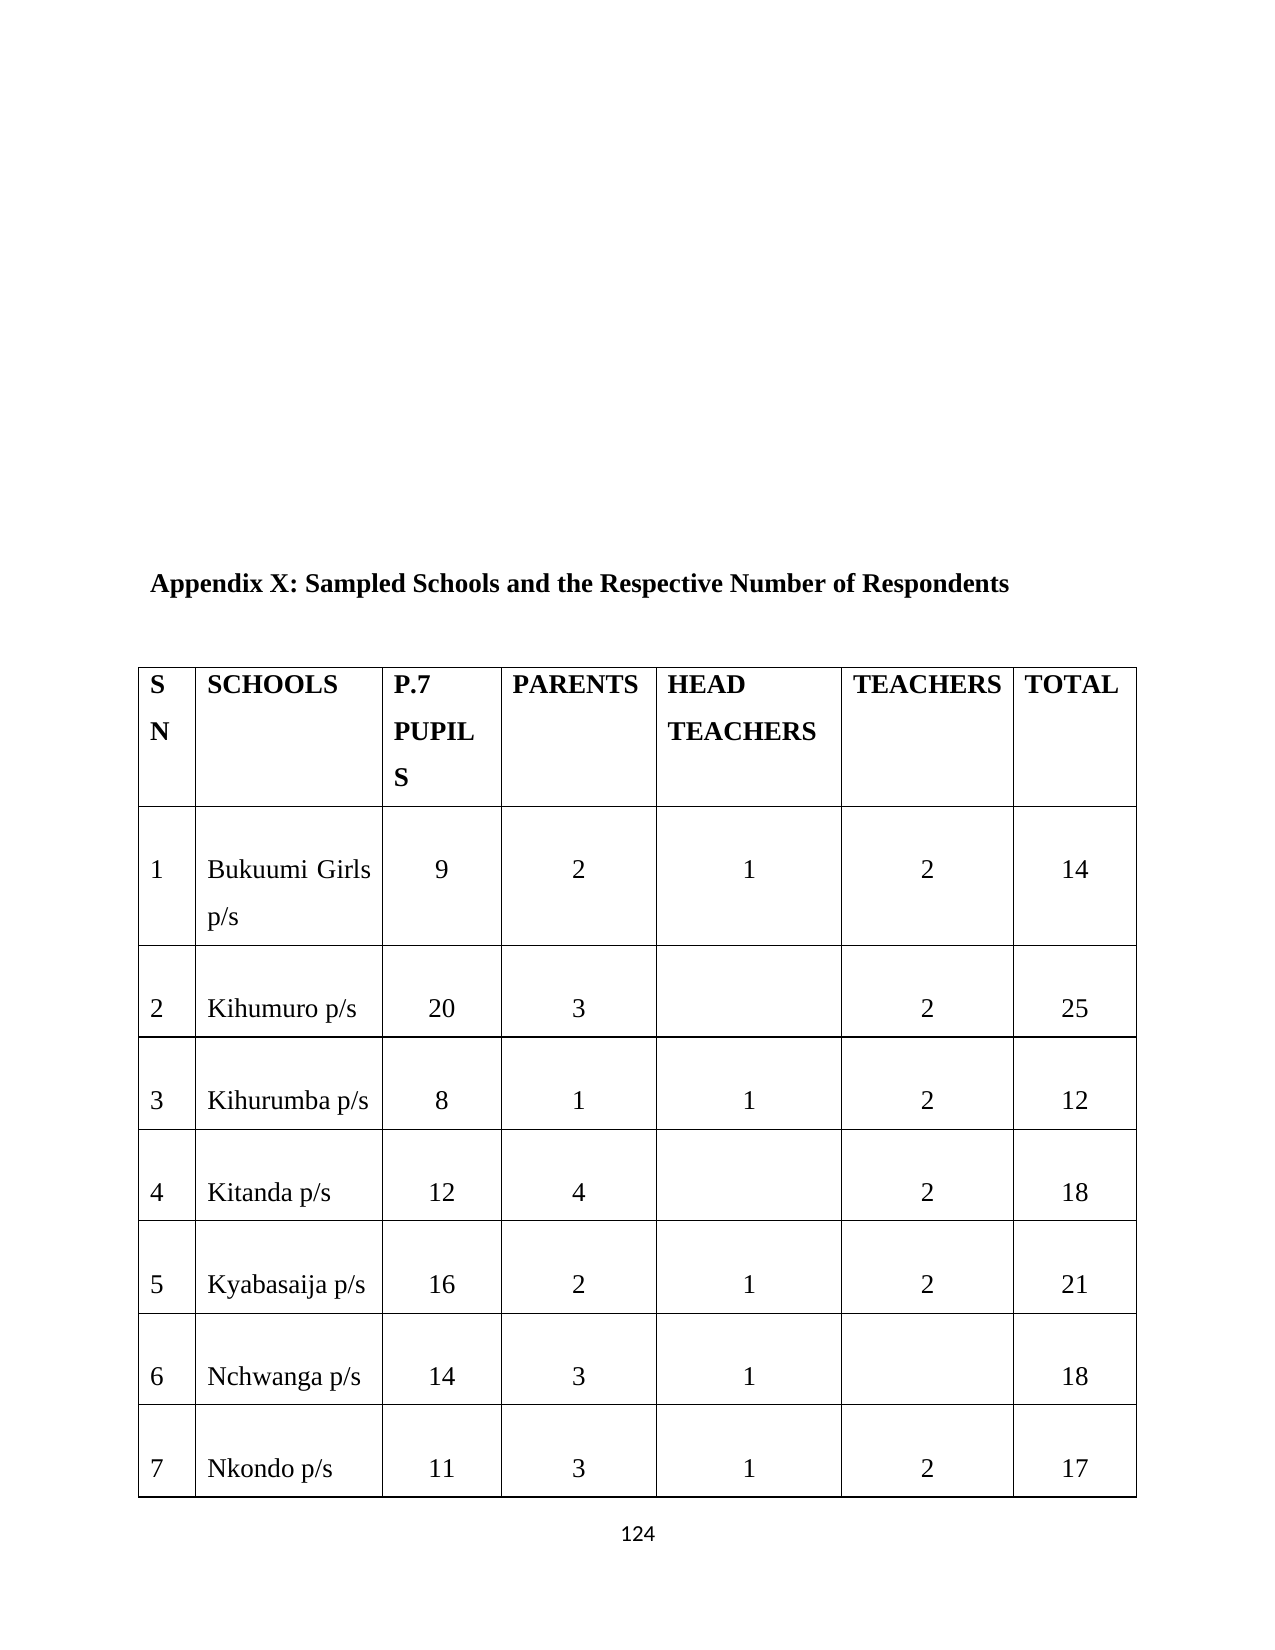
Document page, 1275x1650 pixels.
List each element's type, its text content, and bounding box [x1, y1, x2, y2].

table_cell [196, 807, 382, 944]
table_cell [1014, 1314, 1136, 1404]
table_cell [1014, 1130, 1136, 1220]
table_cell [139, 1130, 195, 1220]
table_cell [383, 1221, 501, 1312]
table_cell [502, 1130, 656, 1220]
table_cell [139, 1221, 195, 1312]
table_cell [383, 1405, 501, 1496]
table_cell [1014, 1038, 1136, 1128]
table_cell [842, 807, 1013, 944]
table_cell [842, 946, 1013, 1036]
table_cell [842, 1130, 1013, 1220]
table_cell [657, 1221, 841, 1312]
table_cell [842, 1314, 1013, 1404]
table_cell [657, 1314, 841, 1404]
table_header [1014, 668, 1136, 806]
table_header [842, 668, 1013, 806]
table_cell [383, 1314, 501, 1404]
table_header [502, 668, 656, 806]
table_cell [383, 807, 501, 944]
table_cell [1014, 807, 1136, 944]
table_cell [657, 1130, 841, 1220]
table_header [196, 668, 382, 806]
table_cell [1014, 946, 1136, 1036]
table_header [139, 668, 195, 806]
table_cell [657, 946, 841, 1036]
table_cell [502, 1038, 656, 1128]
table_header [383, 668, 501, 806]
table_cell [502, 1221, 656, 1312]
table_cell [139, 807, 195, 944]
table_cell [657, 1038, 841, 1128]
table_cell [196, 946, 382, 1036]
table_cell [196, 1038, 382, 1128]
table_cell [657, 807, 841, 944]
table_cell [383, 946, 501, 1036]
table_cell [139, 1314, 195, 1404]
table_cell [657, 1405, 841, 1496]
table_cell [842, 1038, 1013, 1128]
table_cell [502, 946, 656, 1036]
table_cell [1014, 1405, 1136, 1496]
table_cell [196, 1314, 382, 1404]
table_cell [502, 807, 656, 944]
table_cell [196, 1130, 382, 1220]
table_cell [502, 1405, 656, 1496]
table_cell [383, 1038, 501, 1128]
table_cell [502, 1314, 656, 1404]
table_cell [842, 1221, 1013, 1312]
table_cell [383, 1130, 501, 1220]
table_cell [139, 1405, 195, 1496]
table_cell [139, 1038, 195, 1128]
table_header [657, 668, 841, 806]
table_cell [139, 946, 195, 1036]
subtitle Appendix X: Sampled Schools and the Respective Number of Respondents [150, 567, 1125, 598]
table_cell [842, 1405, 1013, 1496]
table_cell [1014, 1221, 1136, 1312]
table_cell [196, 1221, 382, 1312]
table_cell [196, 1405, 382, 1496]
